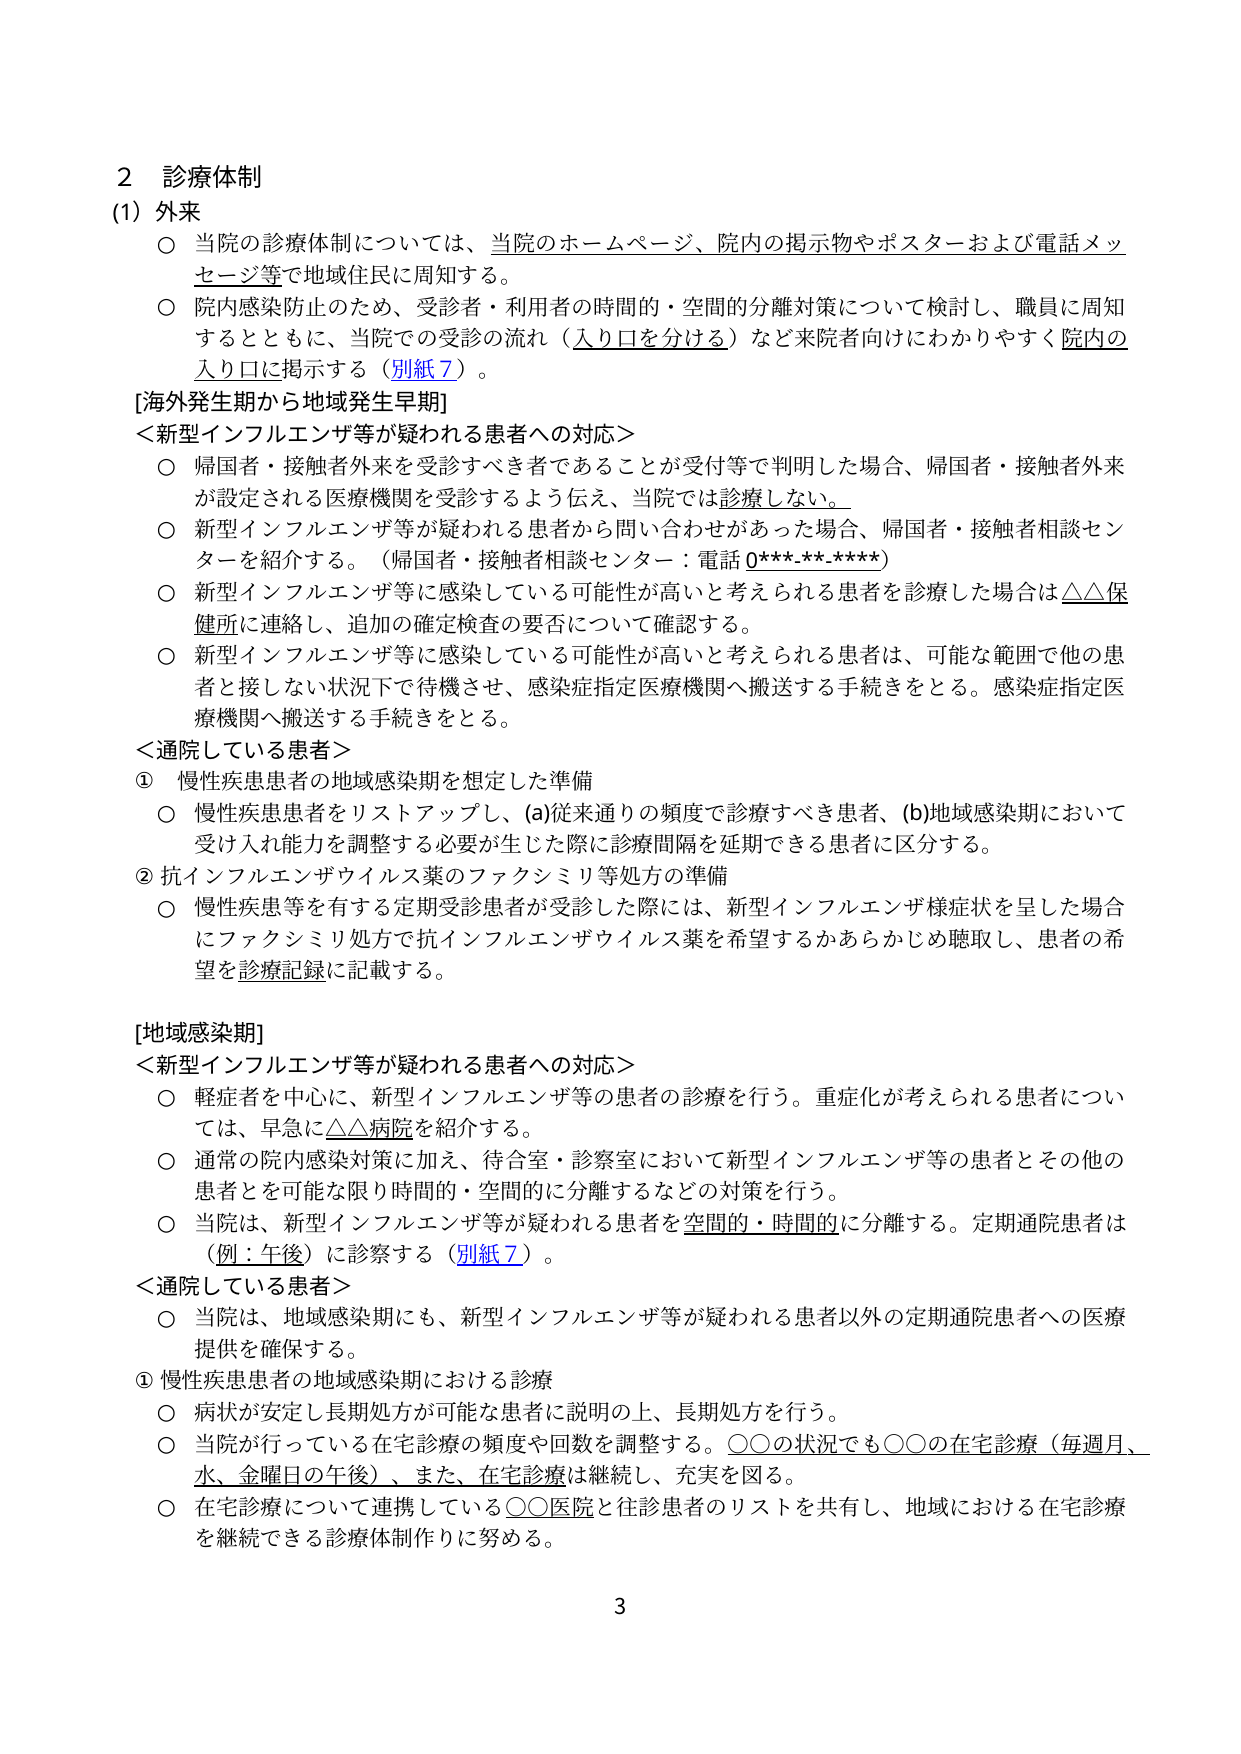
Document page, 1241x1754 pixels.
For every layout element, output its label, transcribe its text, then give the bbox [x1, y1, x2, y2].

list 帰国者・接触者外来を受診すべき者であることが受付等で判明した場合、帰国者・接触者外来が設定される医療機関を受診するよう伝え、当院では診療しない。 [157, 449, 1128, 512]
list 慢性疾患患者の地域感染期を想定した準備 [134, 764, 1128, 796]
list 当院は、地域感染期にも、新型インフルエンザ等が疑われる患者以外の定期通院患者への医療提供を確保する。 [157, 1301, 1128, 1364]
list 新型インフルエンザ等が疑われる患者から問い合わせがあった場合、帰国者・接触者相談センターを紹介する。（帰国者・接触者相談センター：電話0***-**-****） [157, 512, 1128, 575]
subtitle [地域感染期] [134, 1015, 1106, 1048]
text ① 慢性疾患患者の地域感染期における診療 [112, 1364, 1128, 1395]
list 院内感染防止のため、受診者・利用者の時間的・空間的分離対策について検討し、職員に周知するとともに、当院での受診の流れ（入り口を分ける）など来院者向けにわかりやすく院内の入り口に掲示する（別紙７）。 [157, 290, 1128, 384]
subtitle ＜新型インフルエンザ等が疑われる患者への対応＞ [134, 1048, 1106, 1080]
list 慢性疾患患者をリストアップし、(a)従来通りの頻度で診療すべき患者、(b)地域感染期において受け入れ能力を調整する必要が生じた際に診療間隔を延期できる患者に区分する。 [157, 796, 1128, 859]
list 慢性疾患等を有する定期受診患者が受診した際には、新型インフルエンザ様症状を呈した場合にファクシミリ処方で抗インフルエンザウイルス薬を希望するかあらかじめ聴取し、患者の希望を診療記録に記載する。 [157, 891, 1128, 985]
list 当院の診療体制については、当院のホームページ、院内の掲示物やポスターおよび電話メッセージ等で地域住民に周知する。 [157, 227, 1128, 290]
subtitle [海外発生期から地域発生早期] [134, 384, 1106, 417]
subtitle ＜通院している患者＞ [134, 1269, 1106, 1301]
list 軽症者を中心に、新型インフルエンザ等の患者の診療を行う。重症化が考えられる患者については、早急に△△病院を紹介する。 [157, 1080, 1128, 1143]
subtitle (1）外来 [112, 193, 1106, 227]
list 新型インフルエンザ等に感染している可能性が高いと考えられる患者を診療した場合は△△保健所に連絡し、追加の確定検査の要否について確認する。 [157, 575, 1128, 638]
list 当院が行っている在宅診療の頻度や回数を調整する。○○の状況でも○○の在宅診療（毎週月、水、金曜日の午後）、また、在宅診療は継続し、充実を図る。 [157, 1427, 1128, 1490]
list 通常の院内感染対策に加え、待合室・診察室において新型インフルエンザ等の患者とその他の患者とを可能な限り時間的・空間的に分離するなどの対策を行う。 [157, 1143, 1128, 1206]
list 新型インフルエンザ等に感染している可能性が高いと考えられる患者は、可能な範囲で他の患者と接しない状況下で待機させ、感染症指定医療機関へ搬送する手続きをとる。感染症指定医療機関へ搬送する手続きをとる。 [157, 638, 1128, 733]
list 当院は、新型インフルエンザ等が疑われる患者を空間的・時間的に分離する。定期通院患者は（例：午後）に診察する（別紙７）。 [157, 1206, 1128, 1269]
list 在宅診療について連携している○○医院と往診患者のリストを共有し、地域における在宅診療を継続できる診療体制作りに努める。 [157, 1490, 1128, 1553]
subtitle ＜新型インフルエンザ等が疑われる患者への対応＞ [134, 417, 1106, 449]
subtitle ２ 診療体制 [112, 157, 1128, 193]
list 病状が安定し長期処方が可能な患者に説明の上、長期処方を行う。 [157, 1395, 1128, 1427]
subtitle ＜通院している患者＞ [134, 733, 1106, 764]
text ② 抗インフルエンザウイルス薬のファクシミリ等処方の準備 [112, 859, 1128, 891]
